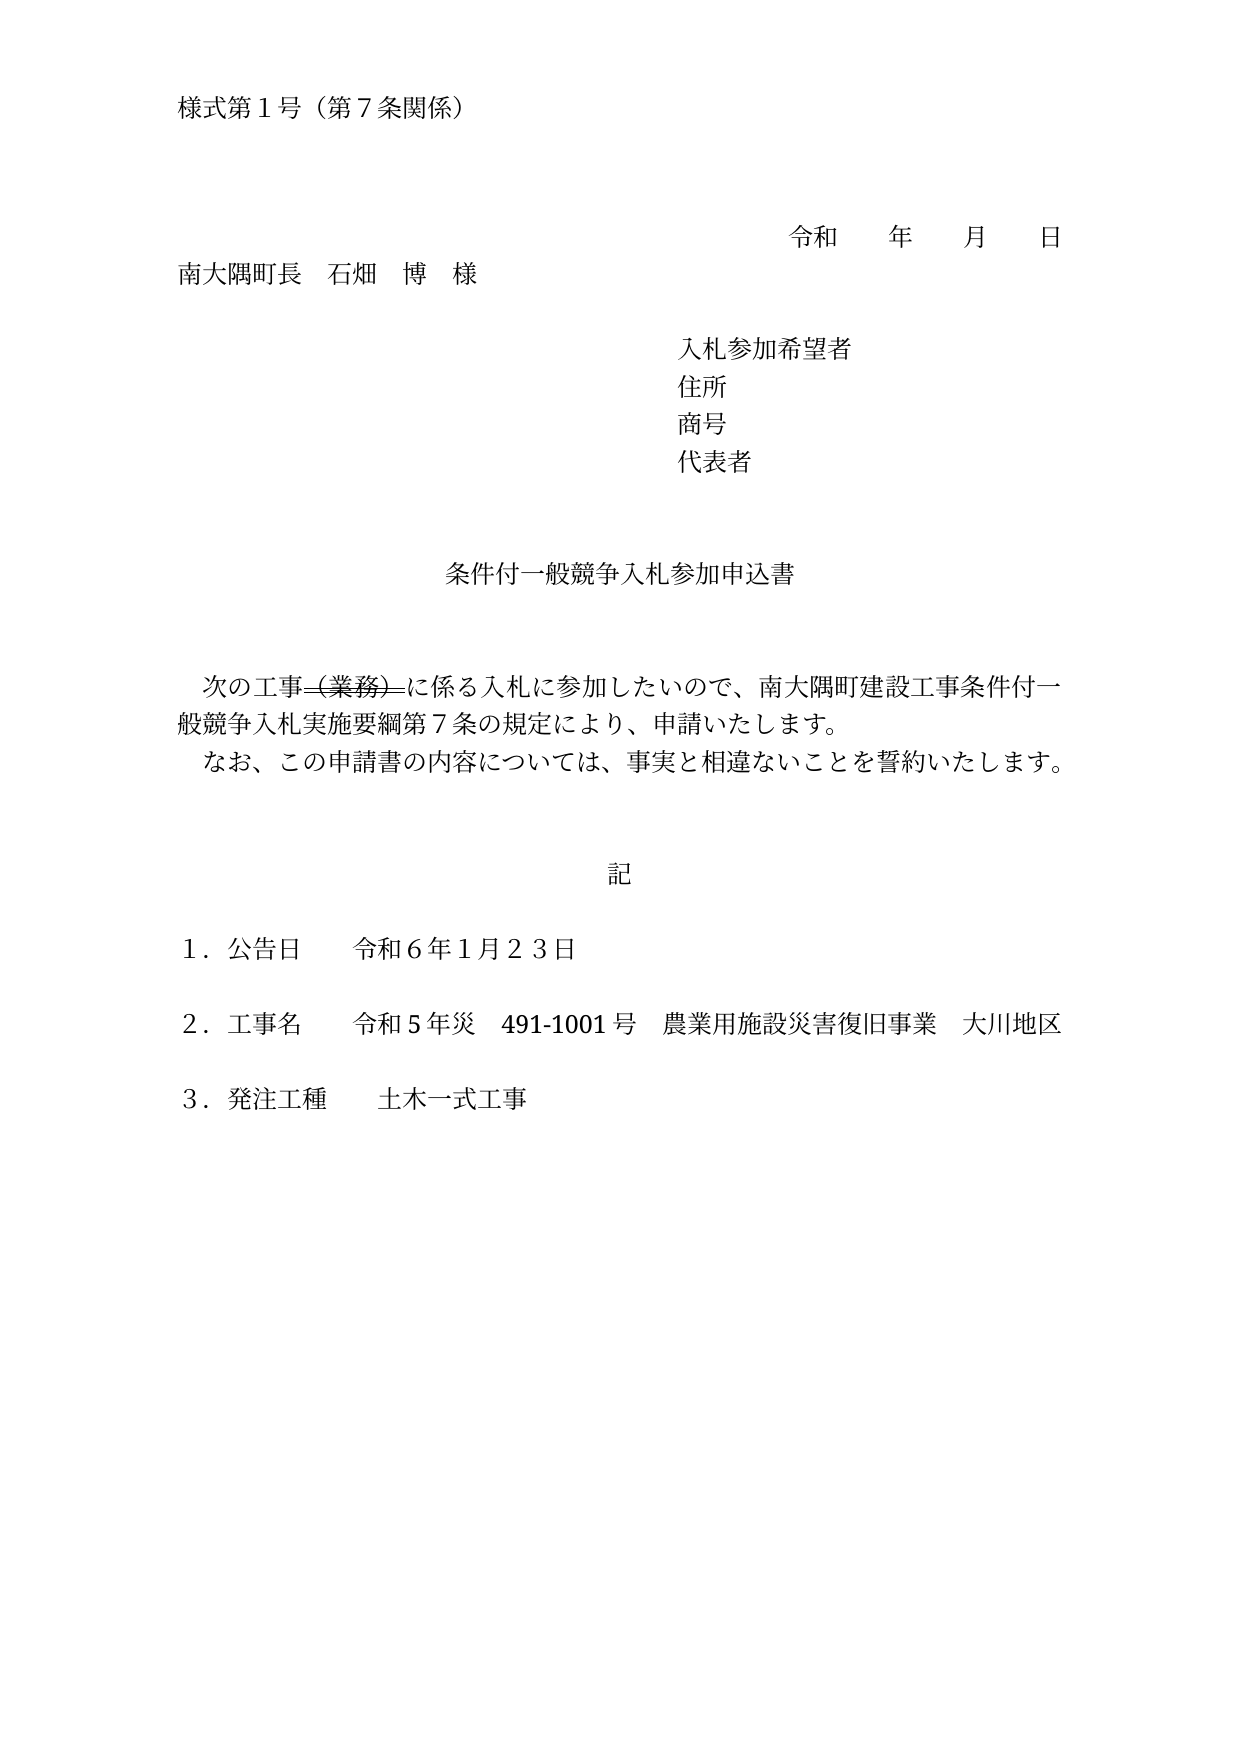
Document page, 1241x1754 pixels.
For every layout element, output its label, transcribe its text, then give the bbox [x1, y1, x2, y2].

text なお、この申請書の内容については、事実と相違ないことを誓約いたします。 [177, 742, 1063, 779]
text 令和 年 月 日 [177, 217, 1063, 254]
text 商号 [177, 404, 1063, 442]
text 南大隅町長 石畑 博 様 [177, 254, 1063, 292]
text ２．工事名 令和5年災 491-1001号 農業用施設災害復旧事業 大川地区 [177, 1004, 1063, 1042]
text 入札参加希望者 [177, 329, 1063, 367]
text 次の工事（業務）に係る入札に参加したいので、南大隅町建設工事条件付一般競争入札実施要綱第７条の規定により、申請いたします。 [177, 667, 1063, 742]
text １．公告日 令和６年１月２３日 [177, 929, 1063, 967]
text ３．発注工種 土木一式工事 [177, 1079, 1063, 1117]
subtitle 記 [177, 854, 1063, 892]
text 代表者 [177, 442, 1063, 479]
text 住所 [177, 367, 1063, 404]
text 条件付一般競争入札参加申込書 [177, 554, 1063, 592]
